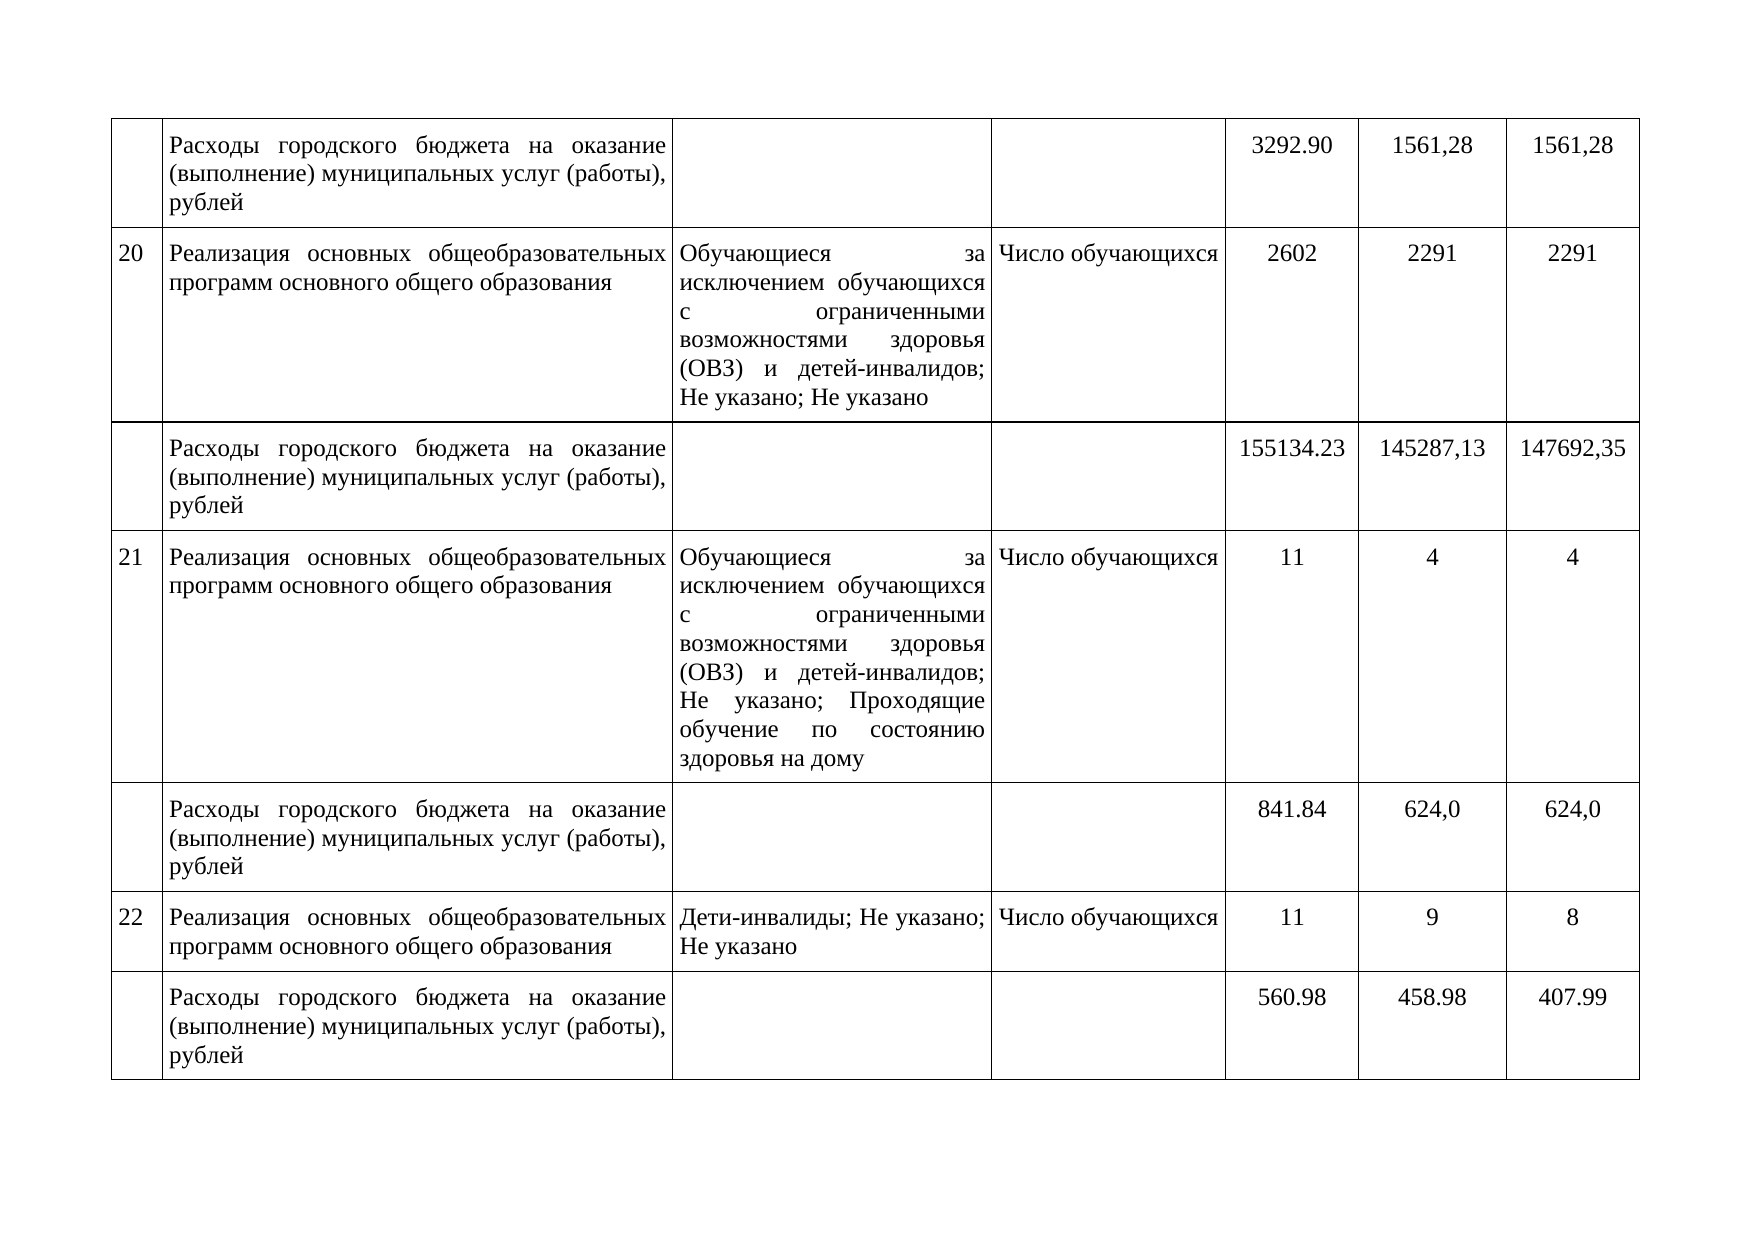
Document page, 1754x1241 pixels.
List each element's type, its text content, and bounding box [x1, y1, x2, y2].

table_cell [992, 783, 1225, 891]
table_cell Число обучающихся [992, 531, 1225, 782]
table_cell 11 [1226, 531, 1358, 782]
table_cell 2291 [1359, 228, 1506, 421]
table_cell 560.98 [1226, 972, 1358, 1079]
table_cell 407.99 [1507, 972, 1639, 1079]
table_cell 4 [1507, 531, 1639, 782]
table_cell 145287,13 [1359, 423, 1506, 530]
table_cell 1561,28 [1359, 119, 1506, 227]
table_cell 624,0 [1507, 783, 1639, 891]
table_cell 841.84 [1226, 783, 1358, 891]
table_cell Реализация основных общеобразовательных программ основного общего образования [163, 531, 672, 782]
table_cell 2602 [1226, 228, 1358, 421]
table_cell [992, 423, 1225, 530]
table_cell Число обучающихся [992, 228, 1225, 421]
table_cell 624,0 [1359, 783, 1506, 891]
table_cell [992, 972, 1225, 1079]
table_cell 21 [112, 531, 162, 782]
table_cell Расходы городского бюджета на оказание (выполнение) муниципальных услуг (работы), рублей [163, 783, 672, 891]
table_cell Дети-инвалиды; Не указано; Не указано [673, 892, 991, 971]
table_cell 3292.90 [1226, 119, 1358, 227]
table_cell [673, 972, 991, 1079]
table_cell 1561,28 [1507, 119, 1639, 227]
table_cell [112, 783, 162, 891]
table_cell [112, 423, 162, 530]
table_cell 458.98 [1359, 972, 1506, 1079]
table_cell 147692,35 [1507, 423, 1639, 530]
table_cell 11 [1226, 892, 1358, 971]
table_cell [163, 892, 672, 971]
table_cell 20 [112, 228, 162, 421]
table_cell [673, 119, 991, 227]
table_cell Расходы городского бюджета на оказание (выполнение) муниципальных услуг (работы), рублей [163, 119, 672, 227]
table_cell 9 [1359, 892, 1506, 971]
table_cell Расходы городского бюджета на оказание (выполнение) муниципальных услуг (работы), рублей [163, 972, 672, 1079]
table_cell Обучающиеся за исключением обучающихся с ограниченными возможностями здоровья (ОВЗ) и детей-инвалидов; Не указано; Не указано [673, 228, 991, 421]
table_cell 22 [112, 892, 162, 971]
table_cell 8 [1507, 892, 1639, 971]
table_cell 155134.23 [1226, 423, 1358, 530]
table_cell 2291 [1507, 228, 1639, 421]
table_cell [673, 423, 991, 530]
table_cell [992, 119, 1225, 227]
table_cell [163, 228, 672, 421]
table_cell Расходы городского бюджета на оказание (выполнение) муниципальных услуг (работы), рублей [163, 423, 672, 530]
table_cell [112, 119, 162, 227]
table_cell [673, 783, 991, 891]
table_cell [112, 972, 162, 1079]
table_cell Число обучающихся [992, 892, 1225, 971]
table_cell 4 [1359, 531, 1506, 782]
table_cell Обучающиеся за исключением обучающихся с ограниченными возможностями здоровья (ОВЗ) и детей-инвалидов; Не указано; Проходящие обучение по состоянию здоровья на дому [673, 531, 991, 782]
